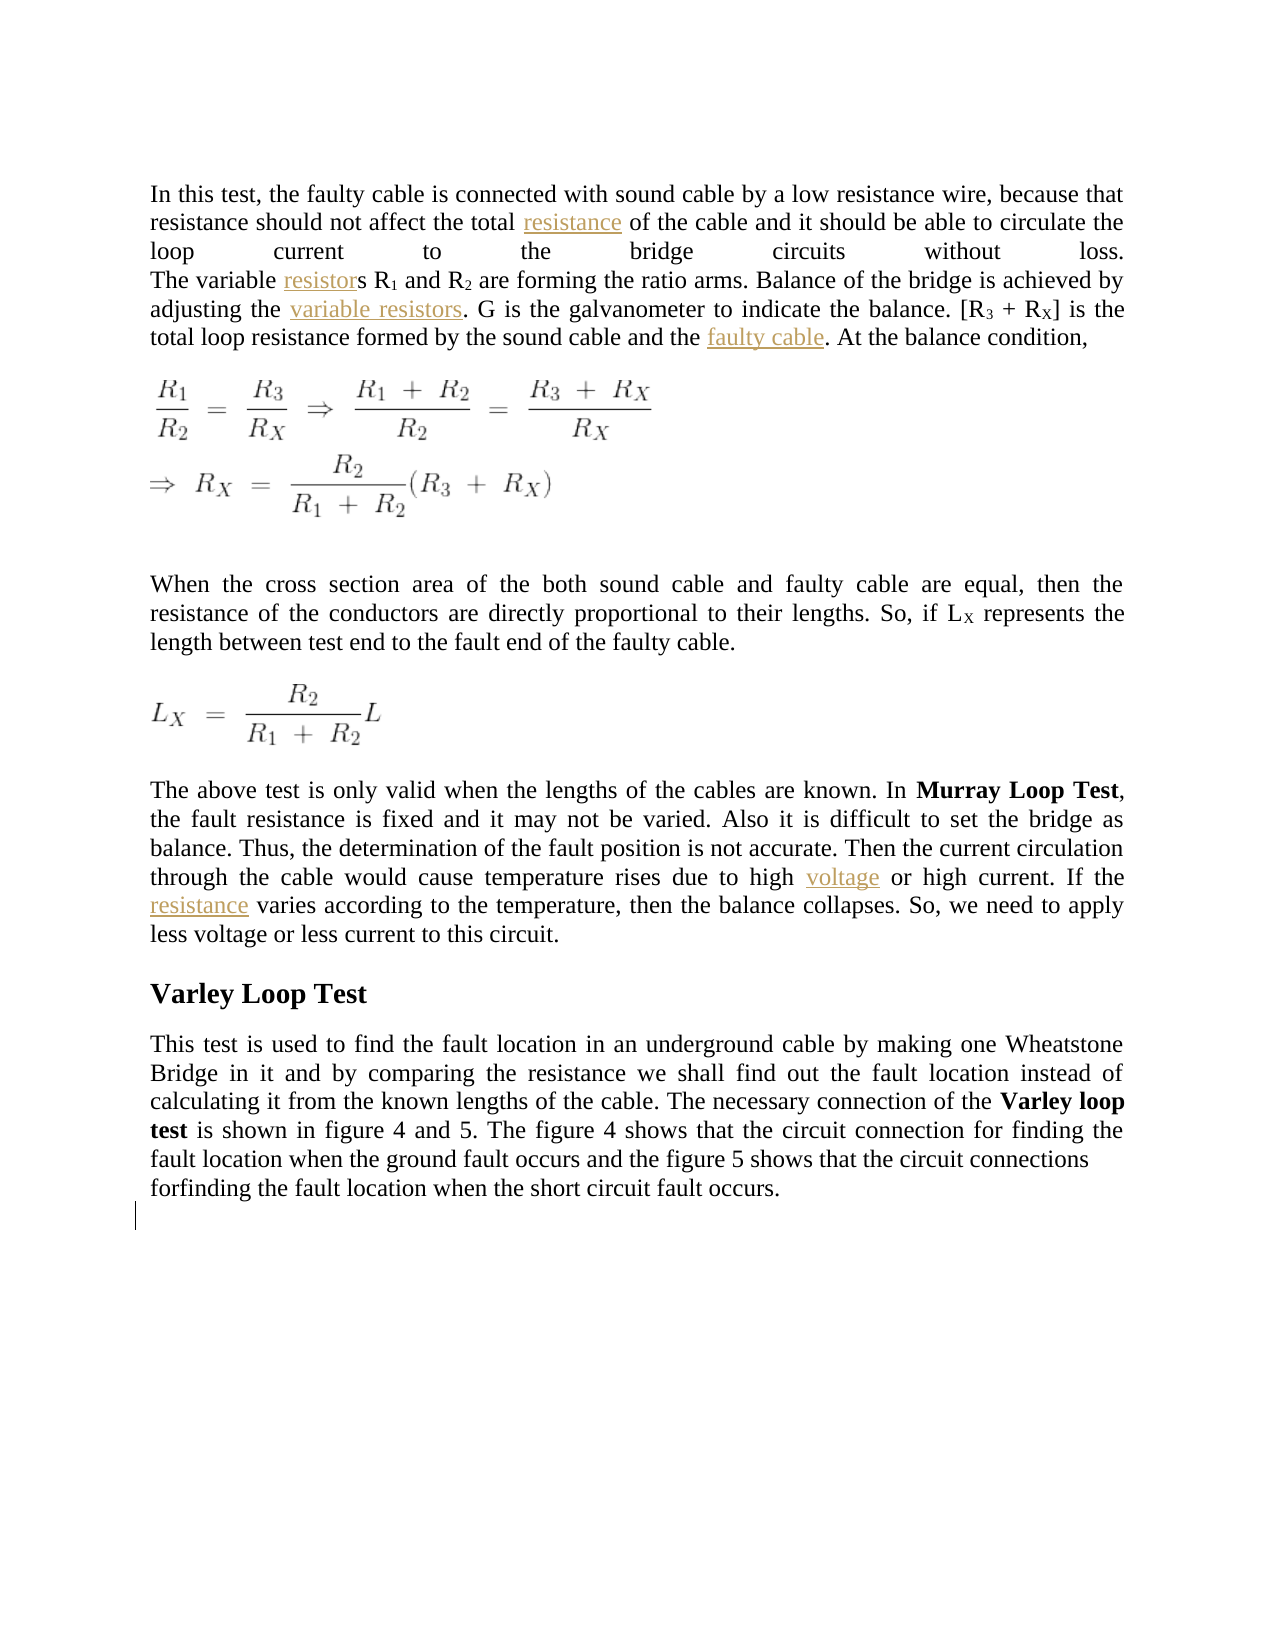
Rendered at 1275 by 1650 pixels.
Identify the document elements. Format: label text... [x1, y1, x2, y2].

subtitle Varley Loop Test [150, 977, 1125, 1010]
text The above test is only valid when the lengths of the cables are known. In Murray Loop Test, the fault resistance is fixed and it may not be varied. Also it is difficult to set the bridge as balance. Thus, the determination of the fault position is not accurate. Then the current circulation through the cable would cause temperature rises due to high voltage or high current. If the resistance varies according to the temperature, then the balance collapses. So, we need to apply less voltage or less current to this circuit. [150, 684, 1125, 948]
picture [150, 380, 652, 519]
text This test is used to find the fault location in an underground cable by making one Wheatstone Bridge in it and by comparing the resistance we shall find out the fault location instead of calculating it from the known lengths of the cable. The necessary connection of the Varley loop test is shown in figure 4 and 5. The figure 4 shows that the circuit connection for finding the fault location when the ground fault occurs and the figure 5 shows that the circuit connections [150, 1029, 1125, 1173]
picture [150, 684, 382, 747]
text forfinding the fault location when the short circuit fault occurs. [150, 1173, 1125, 1201]
text In this test, the faulty cable is connected with sound cable by a low resistance wire, because that resistance should not affect the total resistance of the cable and it should be able to circulate the loop current to the bridge circuits without loss. The variable resistors R1 and R2 are forming the ratio arms. Balance of the bridge is achieved by adjusting the variable resistors. G is the galvanometer to indicate the balance. [R3 + RX] is the total loop resistance formed by the sound cable and the faulty cable. At the balance condition, [150, 150, 1125, 351]
